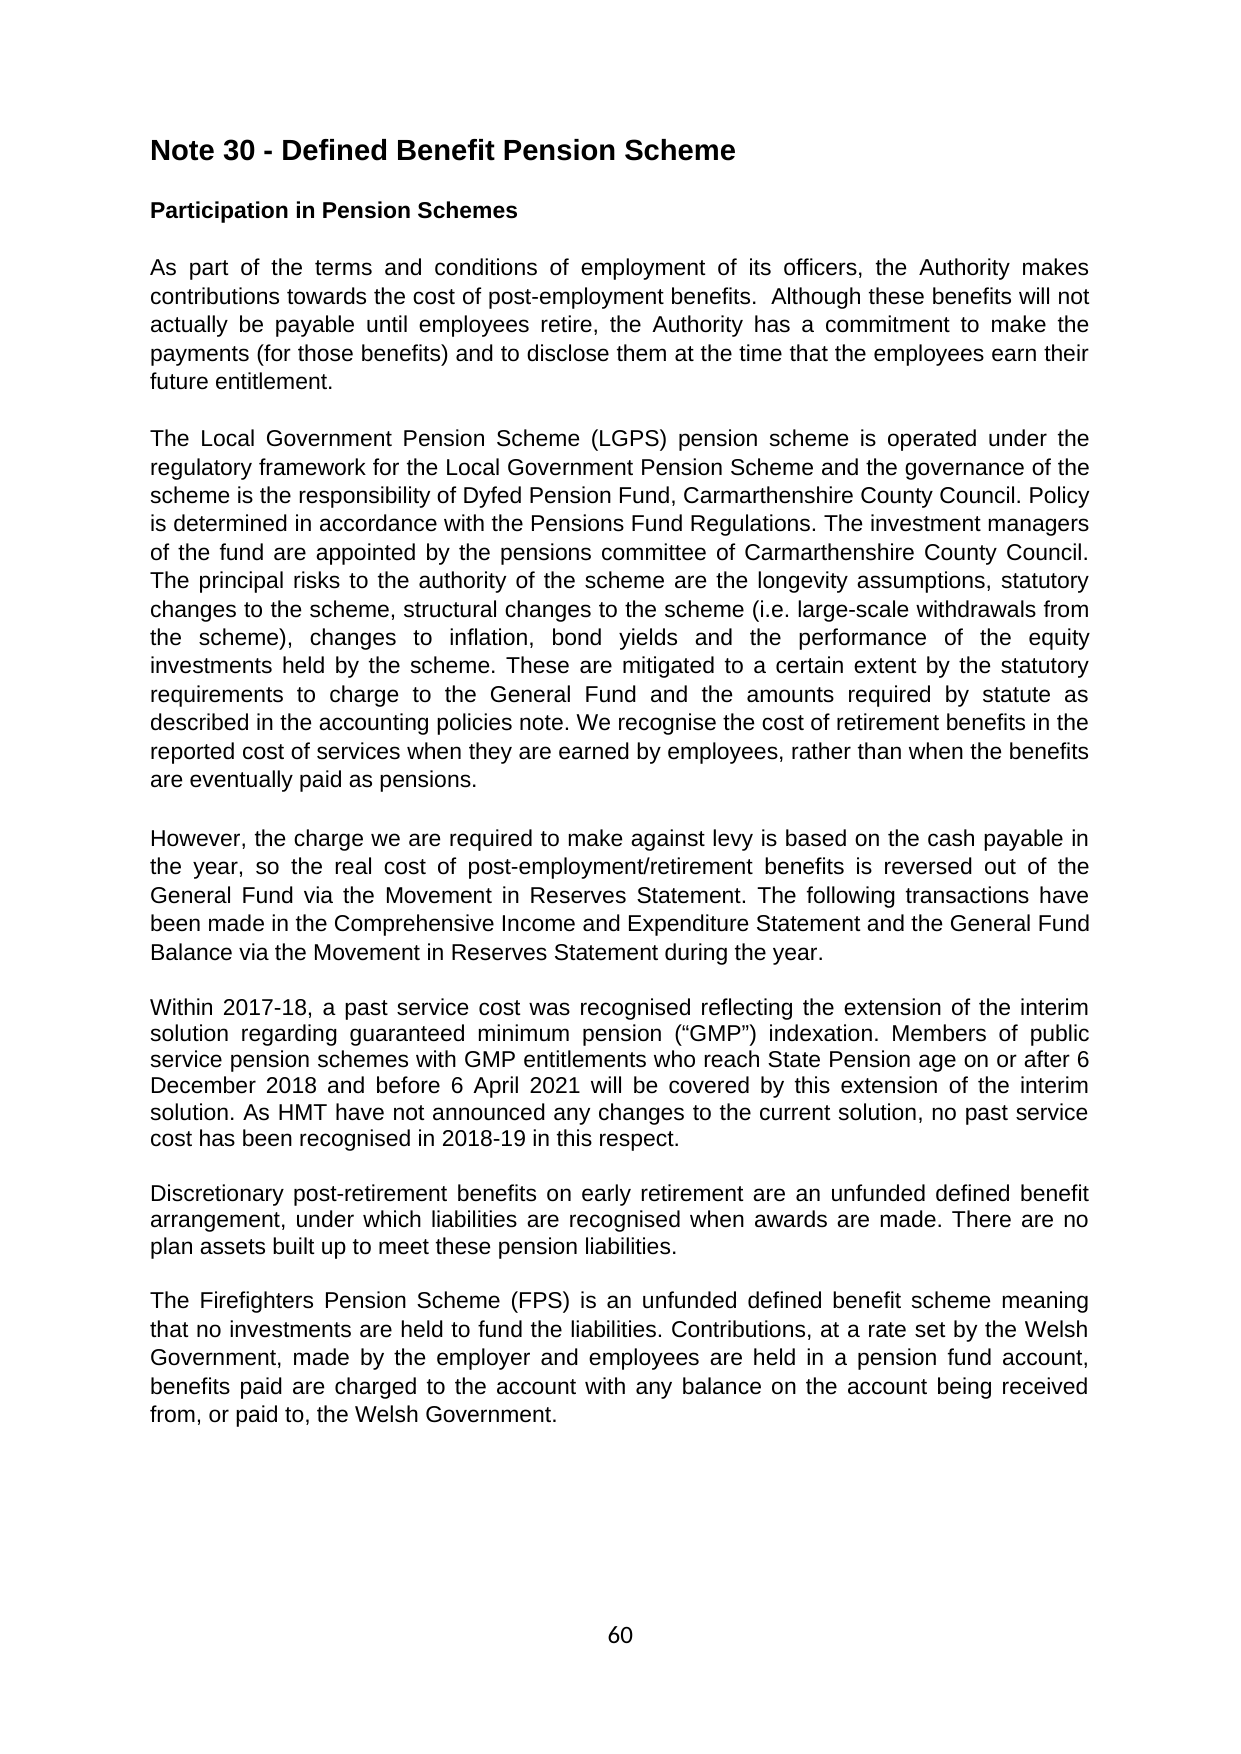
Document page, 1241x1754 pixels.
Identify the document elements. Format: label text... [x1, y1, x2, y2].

text Note 30 - Defined Benefit Pension Scheme [150, 133, 1090, 166]
text Within 2017-18, a past service cost was recognised reflecting the extension of the interim solution regarding guaranteed minimum pension (“GMP”) indexation. Members of public service pension schemes with GMP entitlements who reach State Pension age on or after 6 December 2018 and before 6 April 2021 will be covered by this extension of the interim solution. As HMT have not announced any changes to the current solution, no past service cost has been recognised in 2018-19 in this respect. [150, 993, 1090, 1152]
text Participation in Pension Schemes [150, 197, 1090, 224]
text The Firefighters Pension Scheme (FPS) is an unfunded defined benefit scheme meaning that no investments are held to fund the liabilities. Contributions, at a rate set by the Welsh Government, made by the employer and employees are held in a pension fund account, benefits paid are charged to the account with any balance on the account being received from, or paid to, the Welsh Government. [150, 1287, 1090, 1428]
text However, the charge we are required to make against levy is based on the cash payable in the year, so the real cost of post-employment/retirement benefits is reversed out of the General Fund via the Movement in Reserves Statement. The following transactions have been made in the Comprehensive Income and Expenditure Statement and the General Fund Balance via the Movement in Reserves Statement during the year. [150, 825, 1090, 965]
text The Local Government Pension Scheme (LGPS) pension scheme is operated under the regulatory framework for the Local Government Pension Scheme and the governance of the scheme is the responsibility of Dyfed Pension Fund, Carmarthenshire County Council. Policy is determined in accordance with the Pensions Fund Regulations. The investment managers of the fund are appointed by the pensions committee of Carmarthenshire County Council. The principal risks to the authority of the scheme are the longevity assumptions, statutory changes to the scheme, structural changes to the scheme (i.e. large-scale withdrawals from the scheme), changes to inflation, bond yields and the performance of the equity investments held by the scheme. These are mitigated to a certain extent by the statutory requirements to charge to the General Fund and the amounts required by statute as described in the accounting policies note. We recognise the cost of retirement benefits in the reported cost of services when they are earned by employees, rather than when the benefits are eventually paid as pensions. [150, 425, 1090, 793]
text As part of the terms and conditions of employment of its officers, the Authority makes contributions towards the cost of post-employment benefits. Although these benefits will not actually be payable until employees retire, the Authority has a commitment to make the payments (for those benefits) and to disclose them at the time that the employees earn their future entitlement. [150, 254, 1090, 394]
text Discretionary post-retirement benefits on early retirement are an unfunded defined benefit arrangement, under which liabilities are recognised when awards are made. There are no plan assets built up to meet these pension liabilities. [150, 1180, 1090, 1259]
